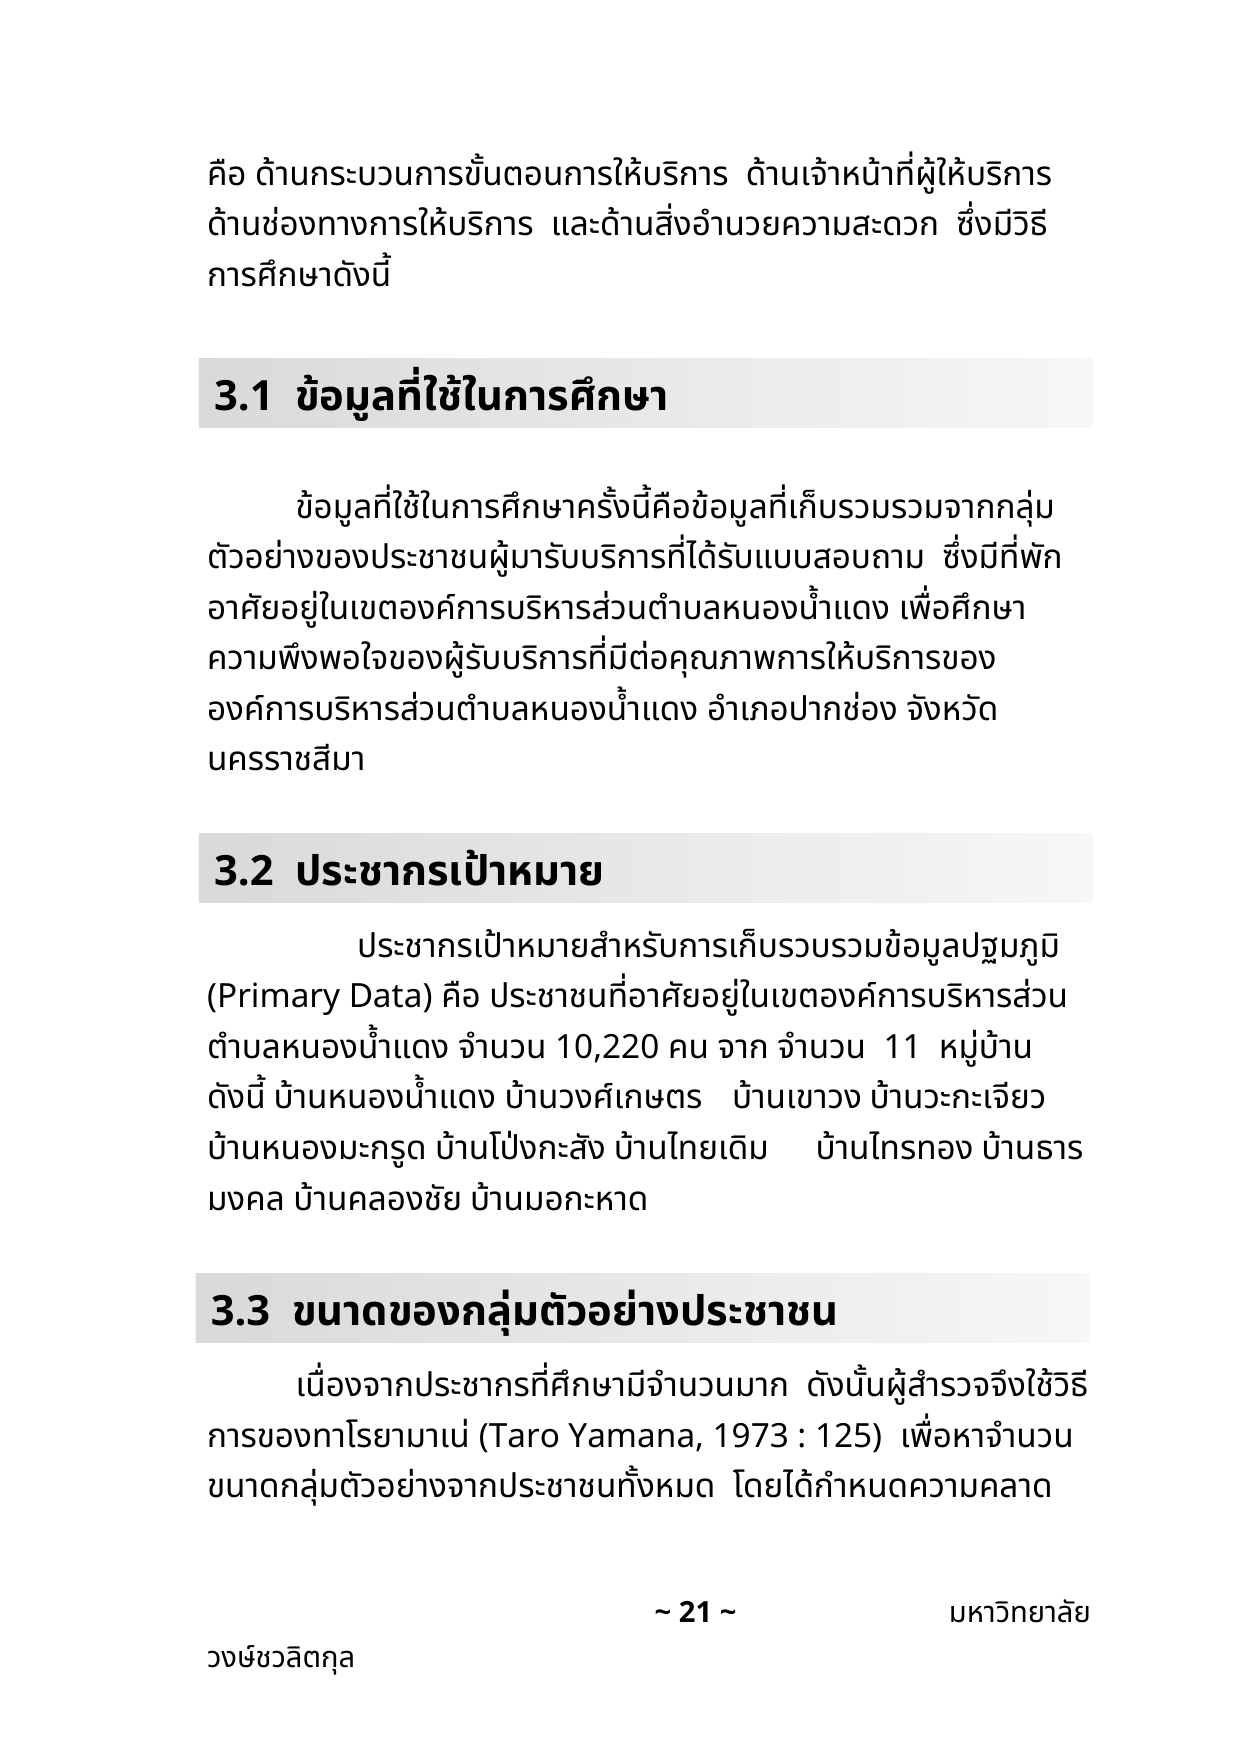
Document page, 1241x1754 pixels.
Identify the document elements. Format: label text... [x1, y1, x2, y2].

text ข้อมูลที่ใช้ในการศึกษาครั้งนี้คือข้อมูลที่เก็บรวมรวมจากกลุ่มตัวอย่างของประชาชนผู้มารับบริการที่ได้รับแบบสอบถาม ซึ่งมีที่พักอาศัยอยู่ในเขตองค์การบริหารส่วนตำบลหนองน้ำแดง เพื่อศึกษาความพึงพอใจของผู้รับบริการที่มีต่อคุณภาพการให้บริการขององค์การบริหารส่วนตำบลหนองน้ำแดง อำเภอปากช่อง จังหวัดนครราชสีมา [207, 483, 1092, 785]
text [207, 1361, 1092, 1513]
text ประชากรเป้าหมายสำหรับการเก็บรวบรวมข้อมูลปฐมภูมิ (Primary Data) คือ ประชาชนที่อาศัยอยู่ในเขตองค์การบริหารส่วนตำบลหนองน้ำแดง จำนวน 10,220 คน จาก จำนวน 11 หมู่บ้าน ดังนี้ บ้านหนองน้ำแดง บ้านวงศ์เกษตร บ้านเขาวง บ้านวะกะเจียว บ้านหนองมะกรูด บ้านโป่งกะสัง บ้านไทยเดิม บ้านไทรทอง บ้านธารมงคล บ้านคลองชัย บ้านมอกะหาด [207, 922, 1092, 1225]
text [207, 150, 1092, 301]
